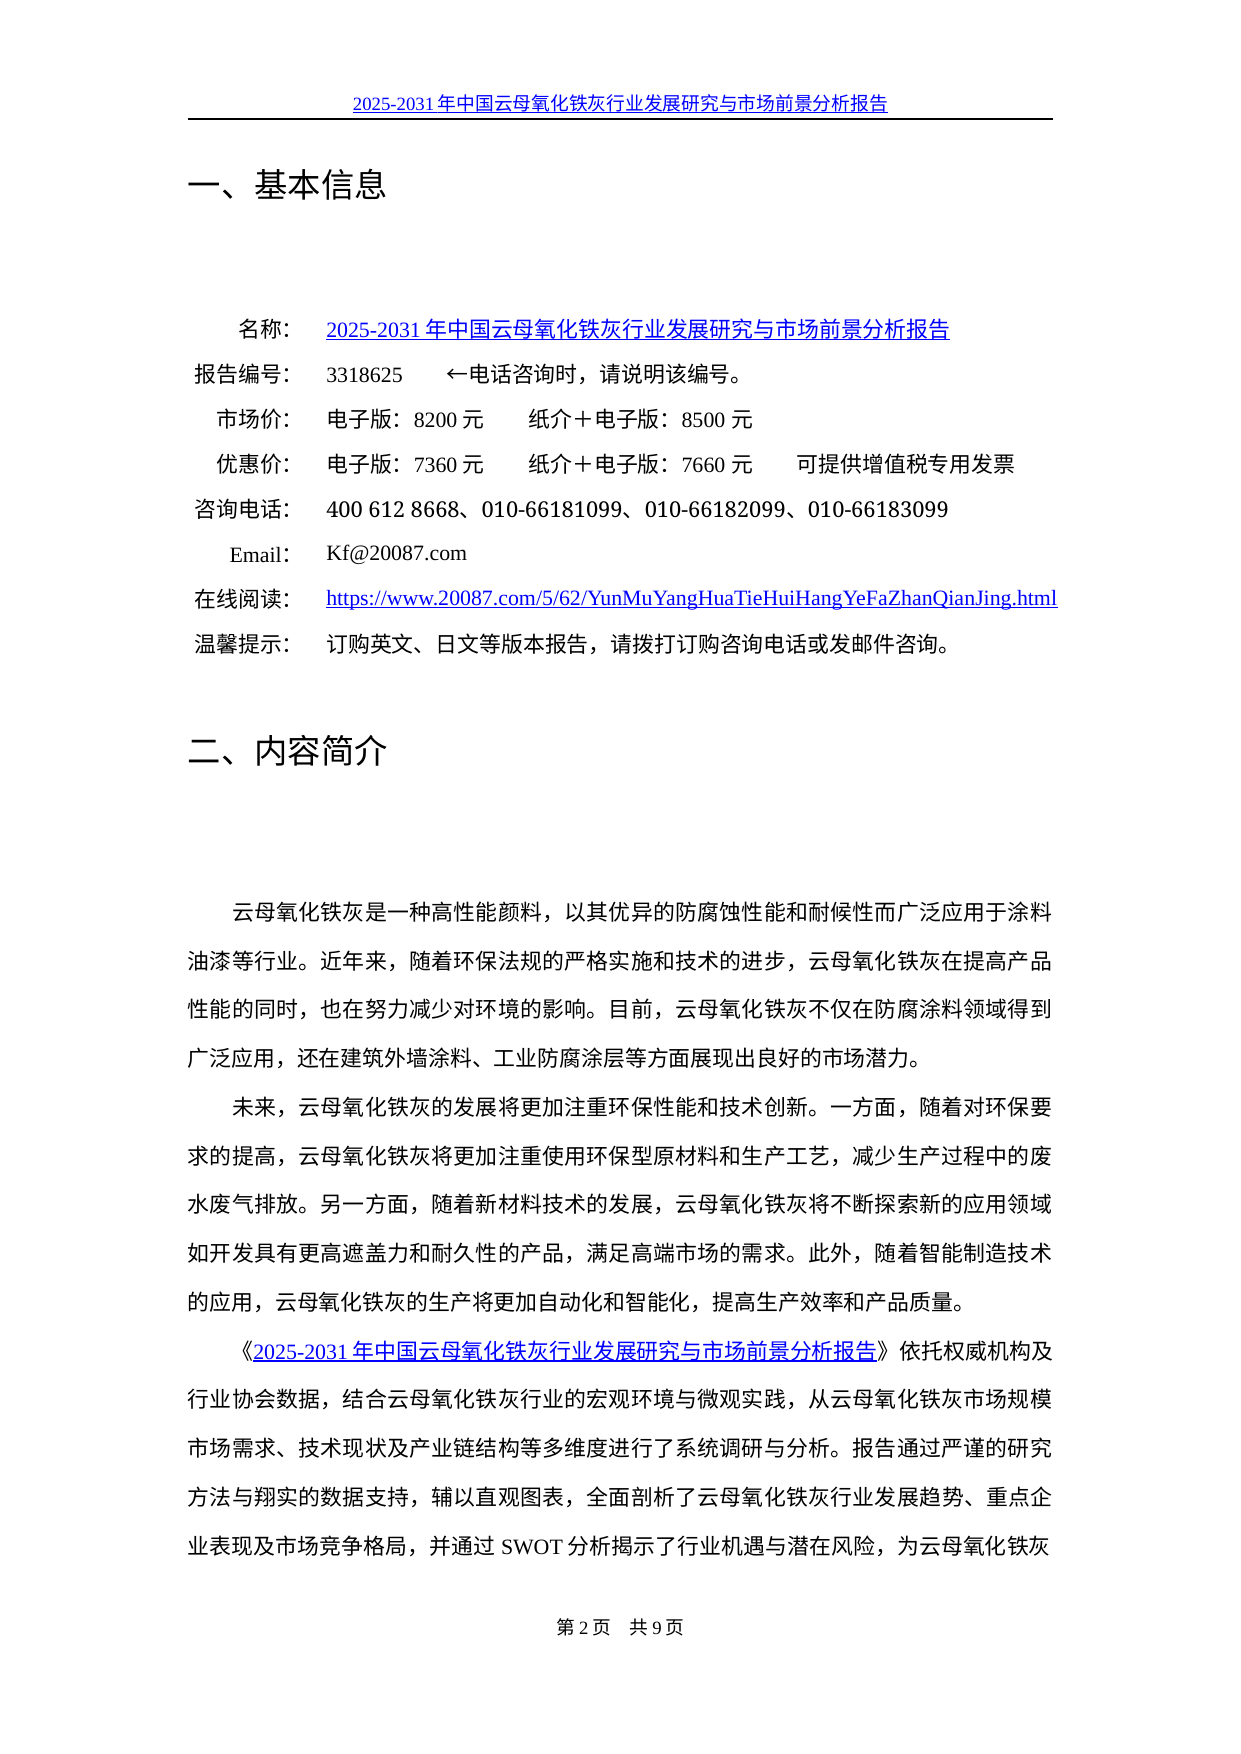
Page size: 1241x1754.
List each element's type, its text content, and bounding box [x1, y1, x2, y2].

table_cell 温馨提示： [167, 627, 315, 672]
table_cell 报告编号： [167, 357, 315, 402]
table_cell 在线阅读： [167, 582, 315, 627]
table_cell 咨询电话： [167, 492, 315, 537]
title 一、基本信息 [187, 150, 1053, 215]
table_cell 400 612 8668、010-66181099、010-66182099、010-66183099 [315, 492, 1073, 537]
table_cell 市场价： [167, 402, 315, 447]
table_cell [315, 582, 1073, 627]
table_cell 电子版：8200 元 纸介＋电子版：8500 元 [315, 402, 1073, 447]
table_cell Kf@20087.com [315, 537, 1073, 582]
table_cell 电子版：7360 元 纸介＋电子版：7660 元 可提供增值税专用发票 [315, 447, 1073, 492]
table_header 2025-2031年中国云母氧化铁灰行业发展研究与市场前景分析报告 [315, 312, 1073, 357]
table_cell 3318625 ←电话咨询时，请说明该编号。 [315, 357, 1073, 402]
table_cell 优惠价： [167, 447, 315, 492]
title 二、内容简介 [187, 717, 1053, 782]
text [187, 894, 1053, 1561]
table_header 名称： [167, 312, 315, 357]
table_cell Email： [167, 537, 315, 582]
table_cell 订购英文、日文等版本报告，请拨打订购咨询电话或发邮件咨询。 [315, 627, 1073, 672]
